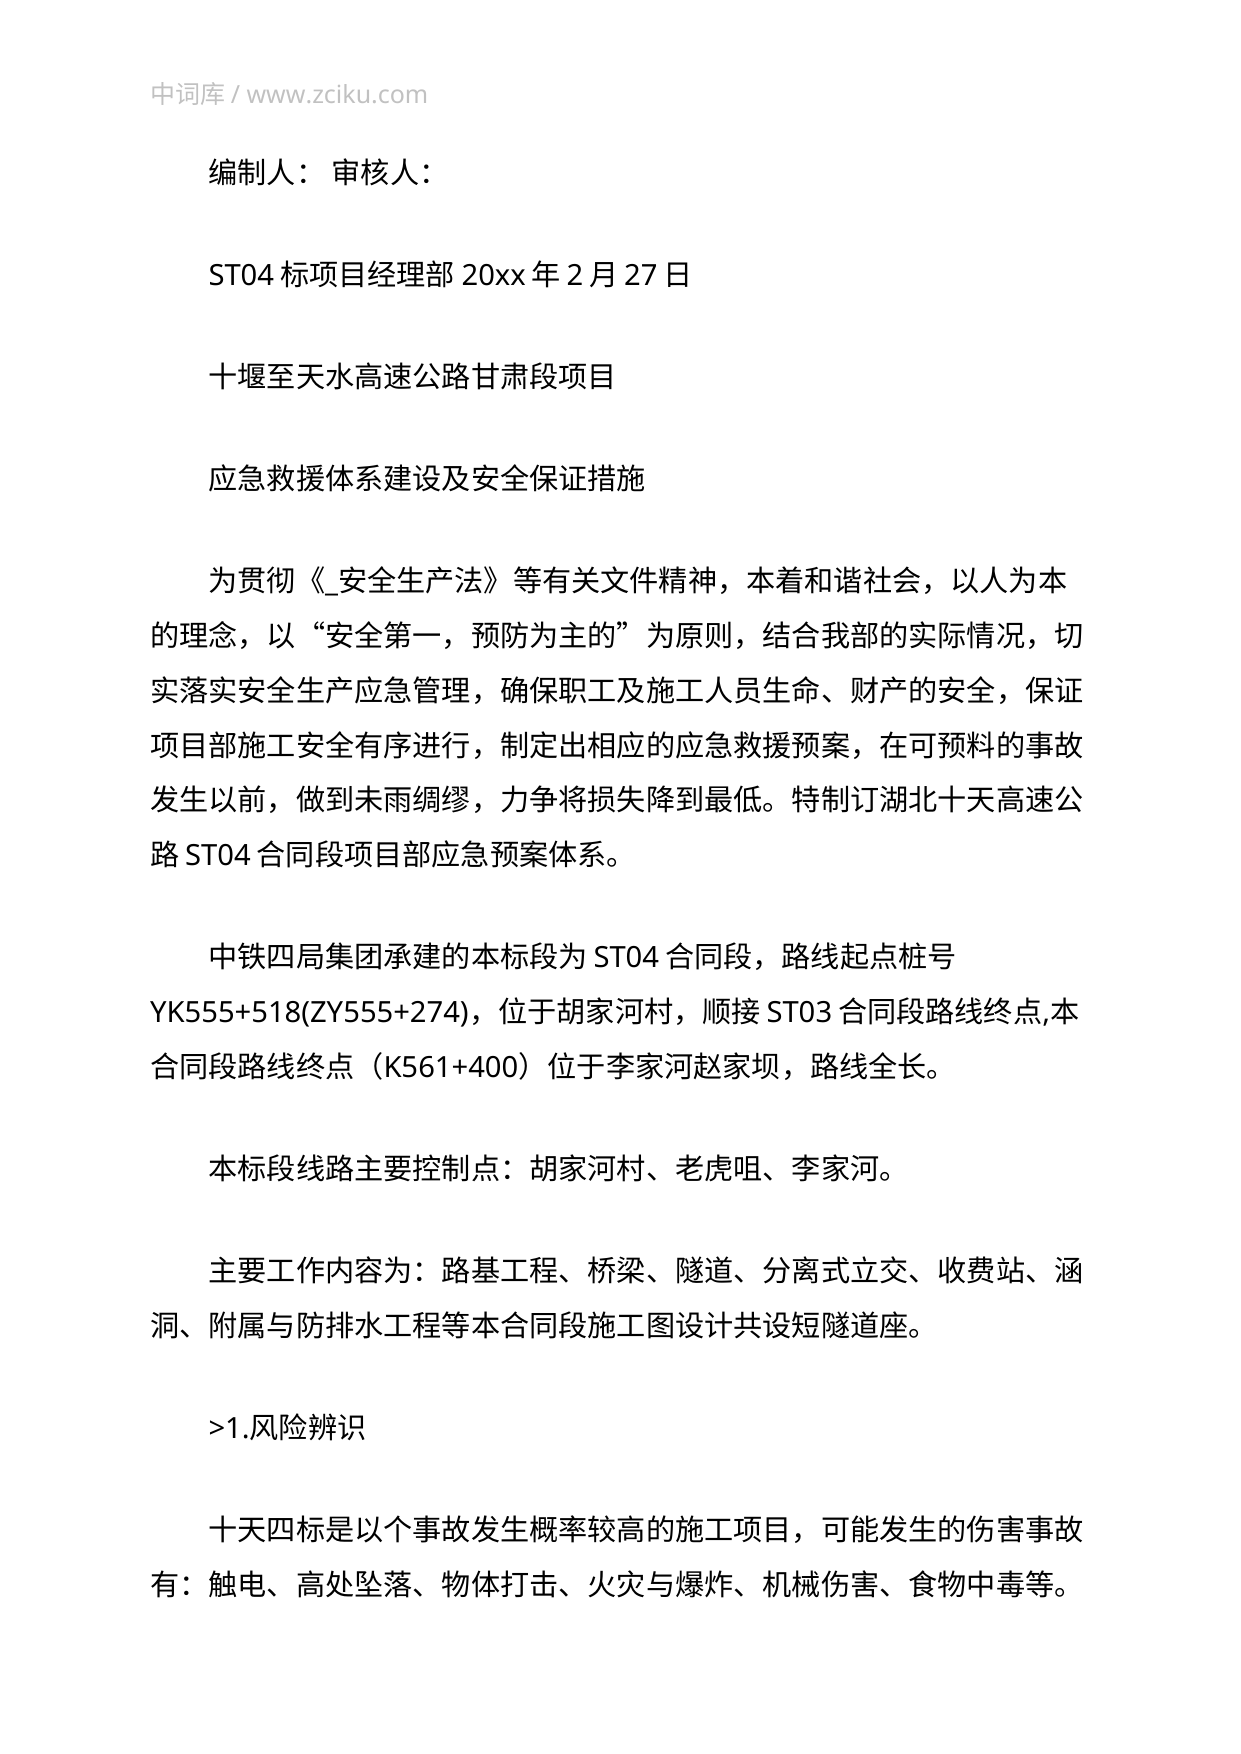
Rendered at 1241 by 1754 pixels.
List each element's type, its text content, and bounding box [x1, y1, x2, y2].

text >1.风险辨识 [150, 1404, 1090, 1447]
text 编制人： 审核人： [150, 150, 1090, 192]
text 应急救援体系建设及安全保证措施 [150, 456, 1090, 498]
text 为贯彻《_安全生产法》等有关文件精神，本着和谐社会，以人为本的理念，以“安全第一，预防为主的”为原则，结合我部的实际情况，切实落实安全生产应急管理，确保职工及施工人员生命、财产的安全，保证项目部施工安全有序进行，制定出相应的应急救援预案，在可预料的事故发生以前，做到未雨绸缪，力争将损失降到最低。特制订湖北十天高速公路ST04合同段项目部应急预案体系。 [150, 557, 1090, 874]
text 十天四标是以个事故发生概率较高的施工项目，可能发生的伤害事故有：触电、高处坠落、物体打击、火灾与爆炸、机械伤害、食物中毒等。 [150, 1506, 1090, 1603]
text 中铁四局集团承建的本标段为ST04合同段，路线起点桩号YK555+518(ZY555+274)，位于胡家河村，顺接ST03合同段路线终点,本合同段路线终点（K561+400）位于李家河赵家坝，路线全长。 [150, 934, 1090, 1086]
text 主要工作内容为：路基工程、桥梁、隧道、分离式立交、收费站、涵洞、附属与防排水工程等本合同段施工图设计共设短隧道座。 [150, 1248, 1090, 1345]
text 本标段线路主要控制点：胡家河村、老虎咀、李家河。 [150, 1146, 1090, 1188]
text ST04标项目经理部 20xx年2月27日 [150, 252, 1090, 294]
text 十堰至天水高速公路甘肃段项目 [150, 354, 1090, 396]
